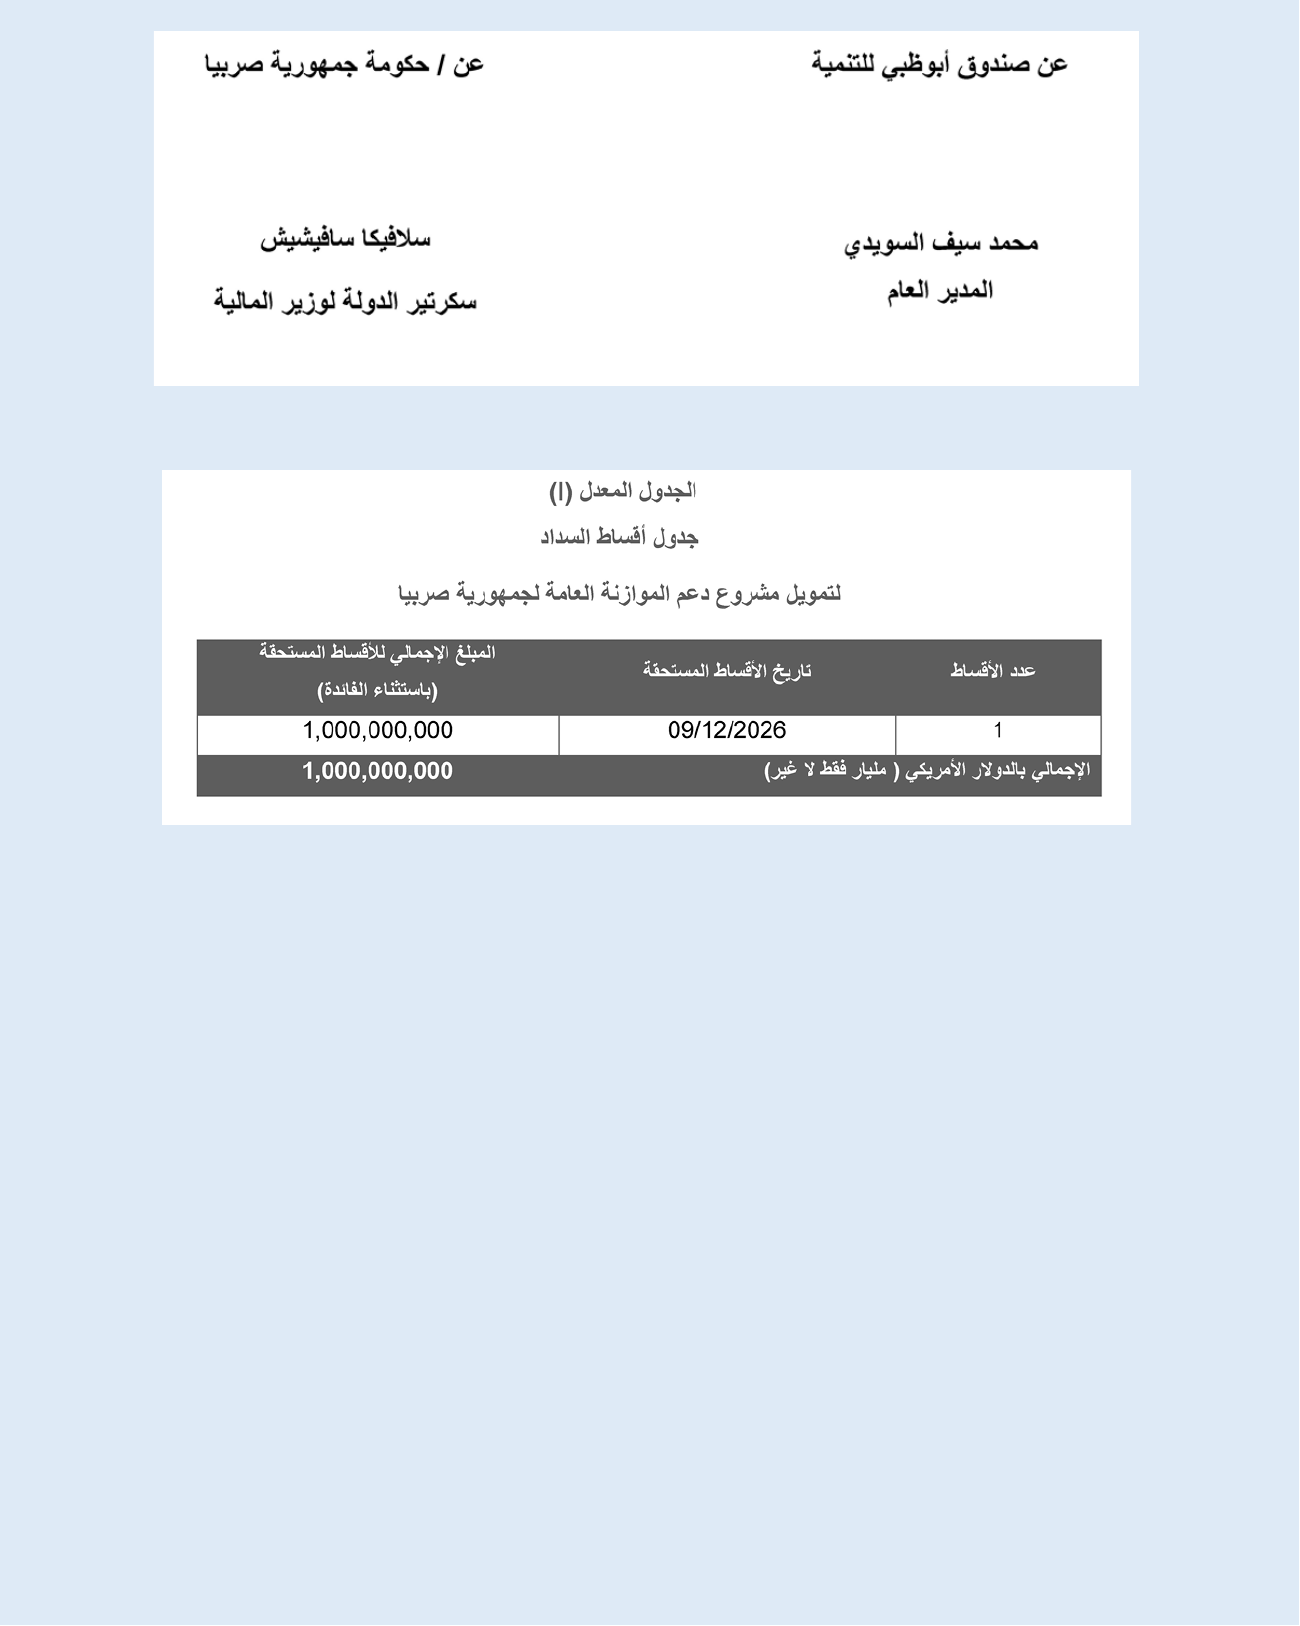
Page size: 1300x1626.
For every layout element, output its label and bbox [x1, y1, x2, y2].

picture [153, 31, 1139, 386]
picture [162, 470, 1132, 825]
